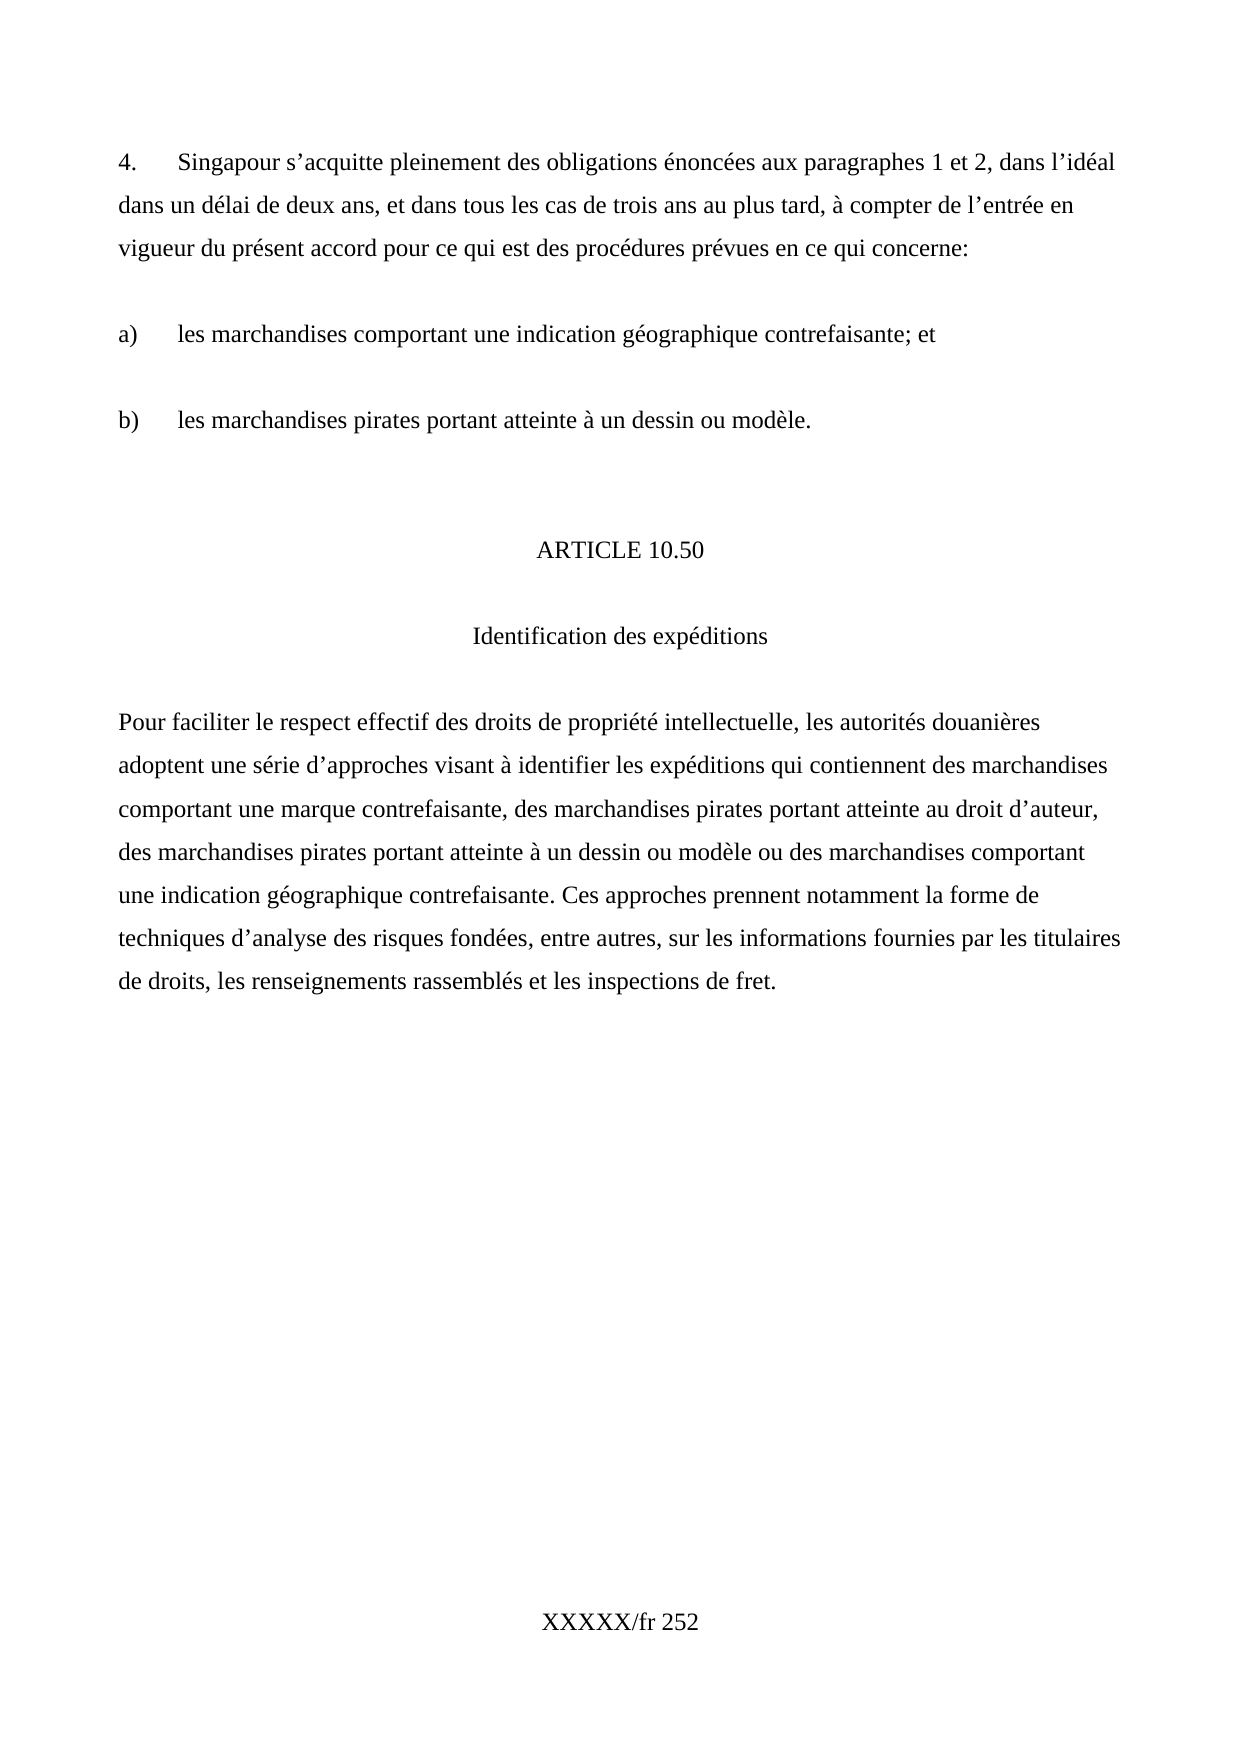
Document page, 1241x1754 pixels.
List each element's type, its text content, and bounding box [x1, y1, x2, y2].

text Identification des expéditions [118, 621, 1122, 650]
text a) les marchandises comportant une indication géographique contrefaisante; et [118, 319, 1122, 348]
text b) les marchandises pirates portant atteinte à un dessin ou modèle. [118, 406, 1122, 434]
text 4. Singapour s’acquitte pleinement des obligations énoncées aux paragraphes 1 et 2, dans l’idéal dans un délai de deux ans, et dans tous les cas de trois ans au plus tard, à compter de l’entrée en vigueur du présent accord pour ce qui est des procédures prévues en ce qui concerne: [118, 147, 1122, 262]
text ARTICLE 10.50 [118, 535, 1122, 564]
text Pour faciliter le respect effectif des droits de propriété intellectuelle, les autorités douanières adoptent une série d’approches visant à identifier les expéditions qui contiennent des marchandises comportant une marque contrefaisante, des marchandises pirates portant atteinte au droit d’auteur, des marchandises pirates portant atteinte à un dessin ou modèle ou des marchandises comportant une indication géographique contrefaisante. Ces approches prennent notamment la forme de techniques d’analyse des risques fondées, entre autres, sur les informations fournies par les titulaires de droits, les renseignements rassemblés et les inspections de fret. [118, 707, 1122, 995]
